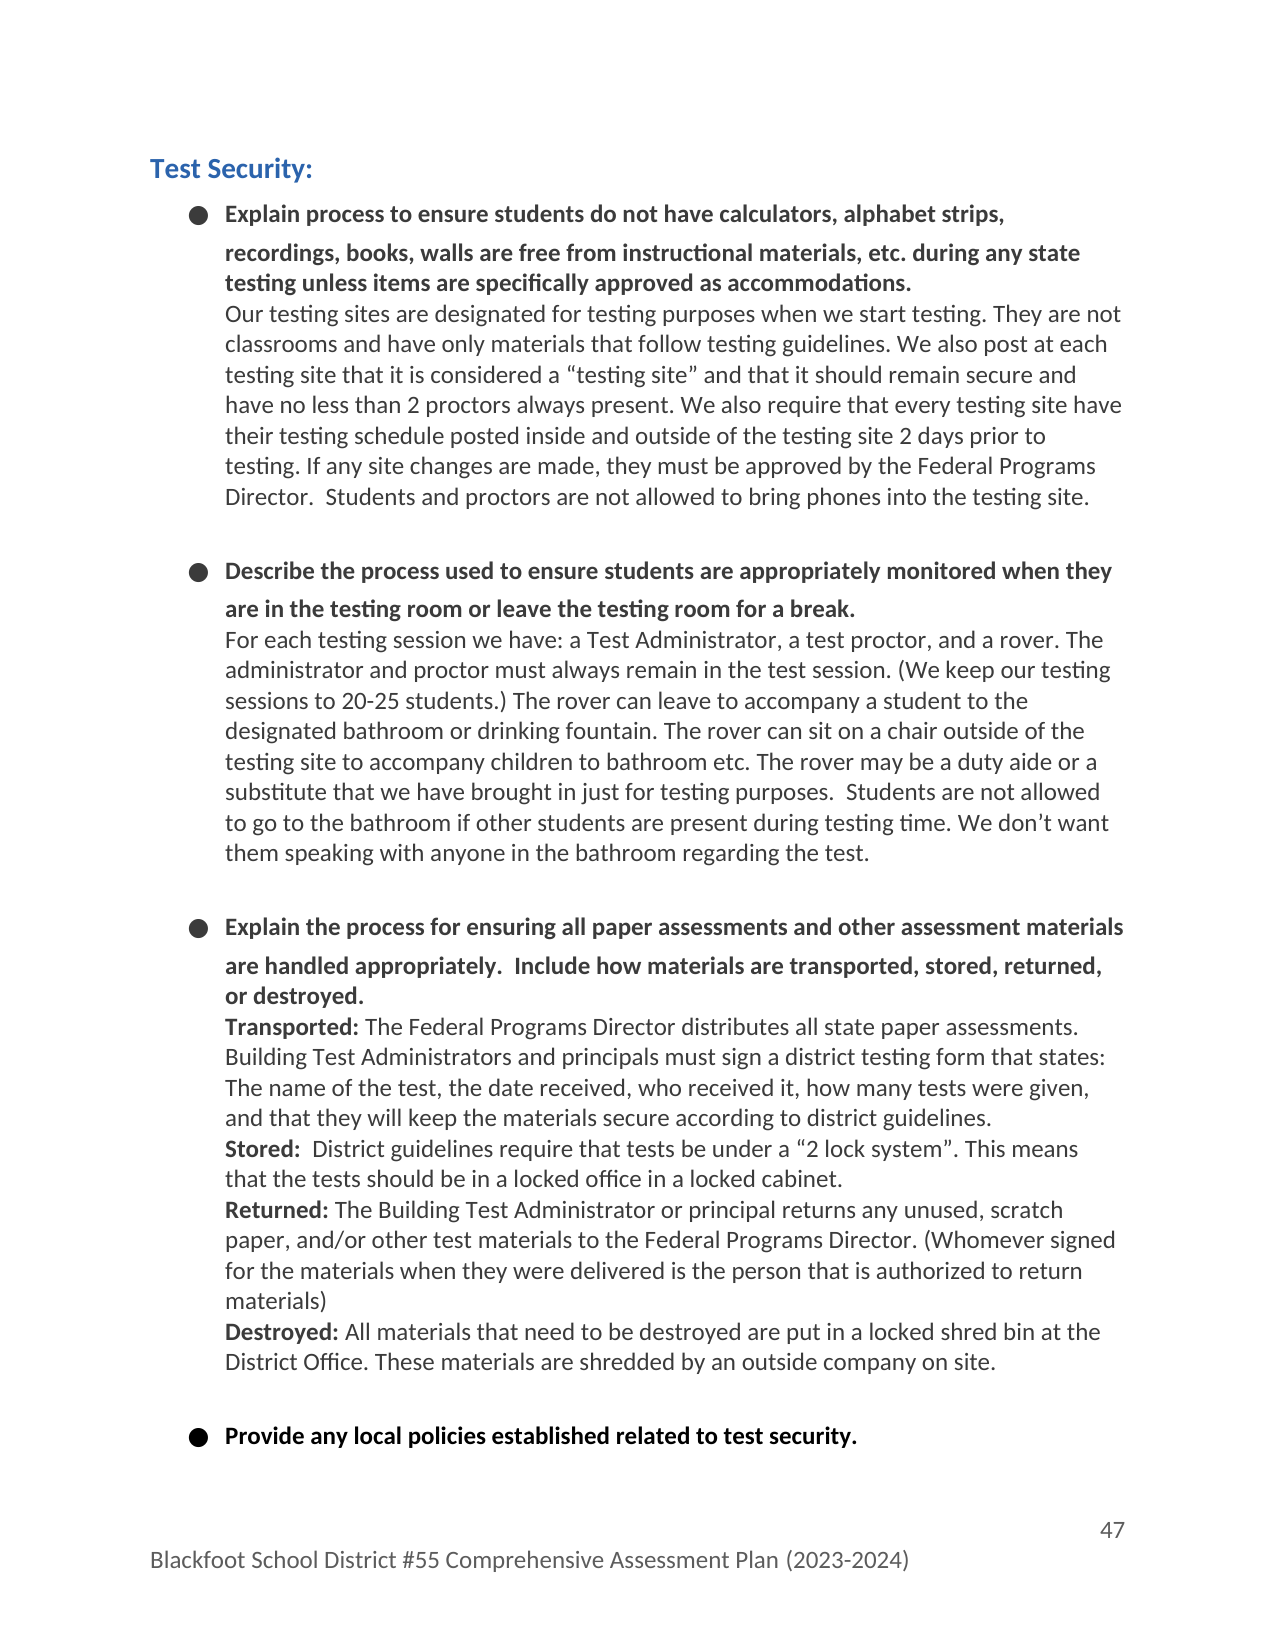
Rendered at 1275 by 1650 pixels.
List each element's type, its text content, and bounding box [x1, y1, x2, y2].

text Transported: The Federal Programs Director distributes all state paper assessments. Building Test Administrators and principals must sign a district testing form that states: [225, 1011, 1125, 1072]
text Destroyed: All materials that need to be destroyed are put in a locked shred bin at the District Office. These materials are shredded by an outside company on site. [225, 1316, 1125, 1377]
subtitle Test Security: [150, 150, 1125, 186]
text Returned: The Building Test Administrator or principal returns any unused, scratch paper, and/or other test materials to the Federal Programs Director. (Whomever signed for the materials when they were delivered is the person that is authorized to return materials) [225, 1194, 1125, 1316]
text For each testing session we have: a Test Administrator, a test proctor, and a rover. The administrator and proctor must always remain in the test session. (We keep our testing sessions to 20-25 students.) The rover can leave to accompany a student to the designated bathroom or drinking fountain. The rover can sit on a chair outside of the testing site to accompany children to bathroom etc. The rover may be a duty aide or a substitute that we have brought in just for testing purposes. Students are not allowed to go to the bathroom if other students are present during testing time. We don’t want them speaking with anyone in the bathroom regarding the test. [225, 624, 1125, 868]
list Explain process to ensure students do not have calculators, alphabet strips, recordings, books, walls are free from instructional materials, etc. during any state testing unless items are specifically approved as accommodations. [187, 186, 1125, 298]
list Explain the process for ensuring all paper assessments and other assessment materials are handled appropriately. Include how materials are transported, stored, returned, or destroyed. [187, 898, 1125, 1011]
list Provide any local policies established related to test security. [187, 1408, 1125, 1459]
list Describe the process used to ensure students are appropriately monitored when they are in the testing room or leave the testing room for a break. [187, 542, 1125, 624]
text Stored: District guidelines require that tests be under a “2 lock system”. This means that the tests should be in a locked office in a locked cabinet. [225, 1133, 1125, 1194]
text Our testing sites are designated for testing purposes when we start testing. They are not classrooms and have only materials that follow testing guidelines. We also post at each testing site that it is considered a “testing site” and that it should remain secure and have no less than 2 proctors always present. We also require that every testing site have their testing schedule posted inside and outside of the testing site 2 days prior to testing. If any site changes are made, they must be approved by the Federal Programs Director. Students and proctors are not allowed to bring phones into the testing site. [225, 298, 1125, 512]
text The name of the test, the date received, who received it, how many tests were given, and that they will keep the materials secure according to district guidelines. [225, 1072, 1125, 1133]
